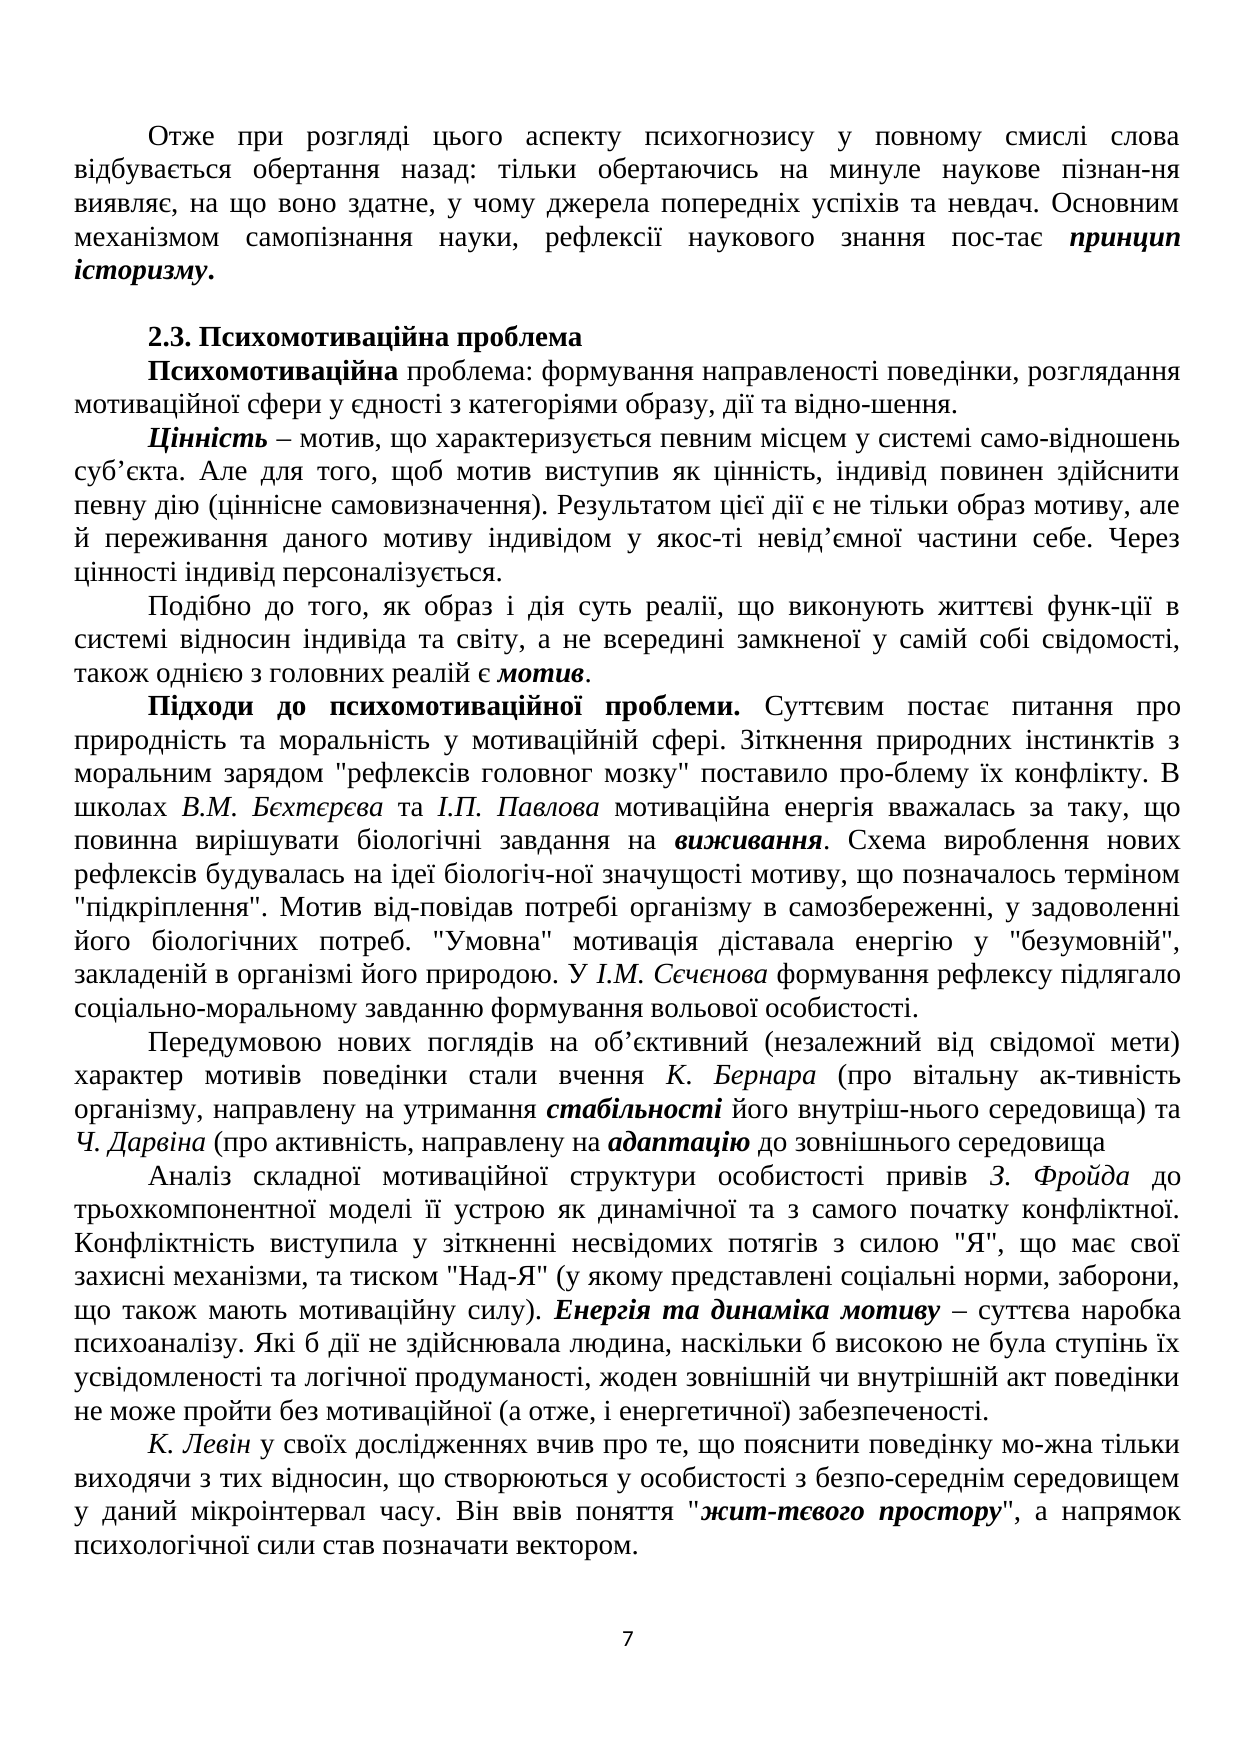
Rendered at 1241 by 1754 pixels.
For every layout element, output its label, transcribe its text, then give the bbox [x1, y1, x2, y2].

text Підходи до психомотиваційної проблеми. Суттєвим постає питання про природність та моральність у мотиваційній сфері. Зіткнення природних інстинктів з моральним зарядом "рефлексів головног мозку" поставило про-блему їх конфлікту. В школах В.М. Бєхтєрєва та І.П. Павлова мотиваційна енергія вважалась за таку, що повинна вирішувати біологічні завдання на виживання. Схема вироблення нових рефлексів будувалась на ідеї біологіч-ної значущості мотиву, що позначалось терміном "підкріплення". Мотив від-повідав потребі організму в самозбереженні, у задоволенні його біологічних потреб. "Умовна" мотивація діставала енергію у "безумовній", закладеній в організмі його природою. У І.М. Сєчєнова формування рефлексу підлягало соціально-моральному завданню формування вольової особистості. [74, 688, 1181, 1024]
text 2.3. Психомотиваційна проблема [74, 319, 1181, 353]
text Цінність – мотив, що характеризується певним місцем у системі само-відношень суб’єкта. Але для того, щоб мотив виступив як цінність, індивід повинен здійснити певну дію (ціннісне самовизначення). Результатом цієї дії є не тільки образ мотиву, але й переживання даного мотиву індивідом у якос-ті невід’ємної частини себе. Через цінності індивід персоналізується. [74, 420, 1181, 588]
text Психомотиваційна проблема: формування направленості поведінки, розглядання мотиваційної сфери у єдності з категоріями образу, дії та відно-шення. [74, 353, 1181, 420]
text Отже при розгляді цього аспекту психогнозису у повному смислі слова відбувається обертання назад: тільки обертаючись на минуле наукове пізнан-ня виявляє, на що воно здатне, у чому джерела попередніх успіхів та невдач. Основним механізмом самопізнання науки, рефлексії наукового знання пос-тає принцип історизму. [74, 118, 1181, 286]
text Аналіз складної мотиваційної структури особистості привів З. Фройда до трьохкомпонентної моделі її устрою як динамічної та з самого початку конфліктної. Конфліктність виступила у зіткненні несвідомих потягів з силою "Я", що має свої захисні механізми, та тиском "Над-Я" (у якому представлені соціальні норми, заборони, що також мають мотиваційну силу). Енергія та динаміка мотиву – суттєва наробка психоаналізу. Які б дії не здійснювала людина, наскільки б високою не була ступінь їх усвідомленості та логічної продуманості, жоден зовнішній чи внутрішній акт поведінки не може пройти без мотиваційної (а отже, і енергетичної) забезпеченості. [74, 1158, 1181, 1426]
text К. Левін у своїх дослідженнях вчив про те, що пояснити поведінку мо-жна тільки виходячи з тих відносин, що створюються у особистості з безпо-середнім середовищем у даний мікроінтервал часу. Він ввів поняття "жит-тєвого простору", а напрямок психологічної сили став позначати вектором. [74, 1426, 1181, 1560]
text Передумовою нових поглядів на об’єктивний (незалежний від свідомої мети) характер мотивів поведінки стали вчення К. Бернара (про вітальну ак-тивність організму, направлену на утримання стабільності його внутріш-нього середовища) та Ч. Дарвіна (про активність, направлену на адаптацію до зовнішнього середовища [74, 1024, 1181, 1158]
text Подібно до того, як образ і дія суть реалії, що виконують життєві функ-ції в системі відносин індивіда та світу, а не всередині замкненої у самій собі свідомості, також однією з головних реалій є мотив. [74, 588, 1181, 688]
